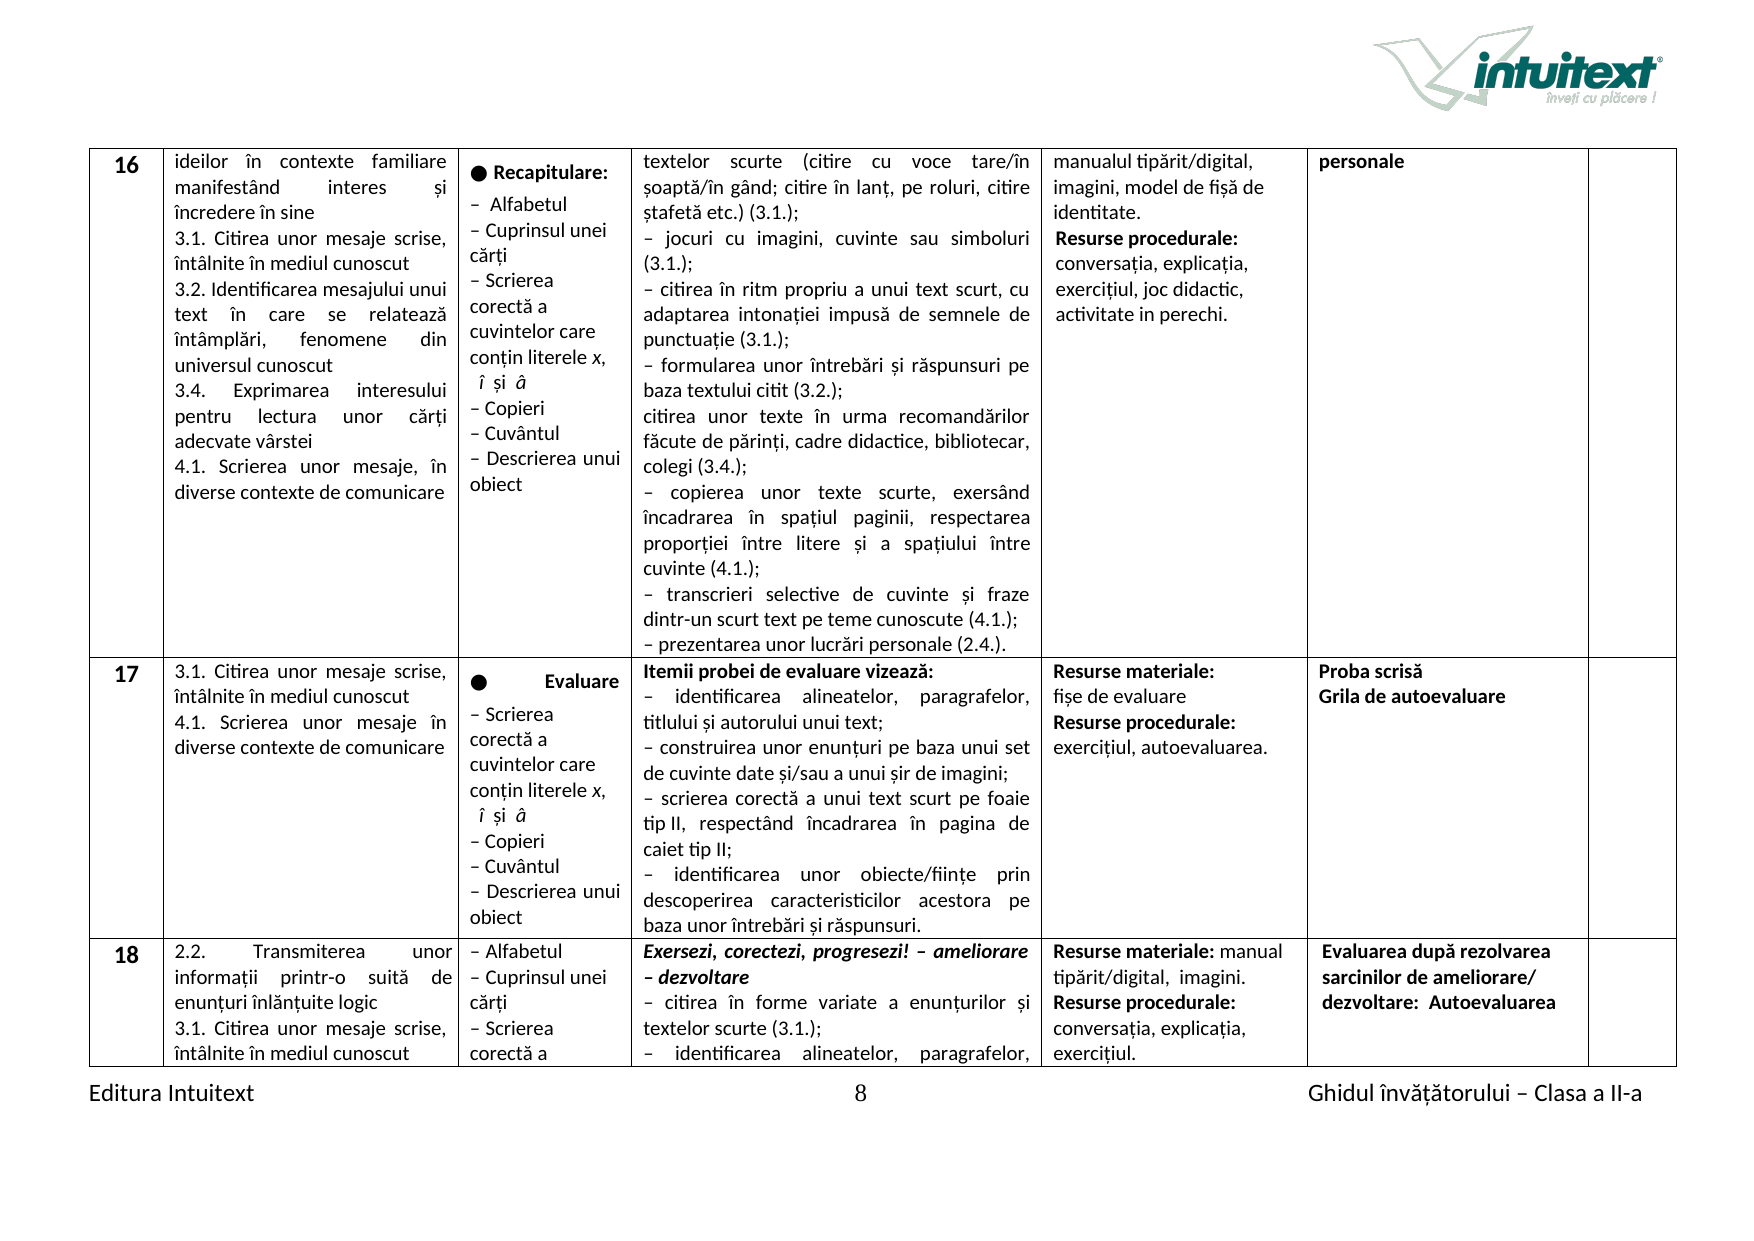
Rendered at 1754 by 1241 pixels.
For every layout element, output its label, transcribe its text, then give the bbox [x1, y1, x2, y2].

table_cell 16 [90, 149, 163, 657]
table_cell [1589, 658, 1676, 938]
table_cell Resurse materiale: fişe de evaluare Resurse procedurale: exerciţiul, autoevaluarea. [1042, 658, 1307, 938]
picture [1370, 10, 1665, 134]
table_cell Evaluarea după rezolvarea sarcinilor de ameliorare/ dezvoltare: Autoevaluarea [1308, 939, 1588, 1066]
table_cell Proba scrisă Grila de autoevaluare [1308, 658, 1588, 938]
table_cell Prezentarea unor lucrări personale [1308, 149, 1588, 657]
table_cell Evaluare Scrierea corectă a cuvintelor care conţin literele x, î şi â – Copieri – Cuvântul – Descrierea unui obiect [459, 658, 631, 938]
table_cell 3.1. Citirea unor mesaje scrise, întâlnite în mediul cunoscut 4.1. Scrierea unor mesaje în diverse contexte de comunicare [164, 658, 458, 938]
table_cell Itemii probei de evaluare vizează: – identificarea alineatelor, paragrafelor, titlului şi autorului unui text; – construirea unor enunţuri pe baza unui set de cuvinte date şi/sau a unui şir de imagini; – scrierea corectă a unui text scurt pe foaie tip II, respectând încadrarea în pagina de caiet tip II; – identificarea unor obiecte/fiinţe prin descoperirea caracteristicilor acestora pe baza unor întrebări şi răspunsuri. [632, 658, 1041, 938]
table_cell Resurse materiale: manual tipărit/digital, imagini. Resurse procedurale: conversaţia, explicaţia, exerciţiul. [1042, 939, 1307, 1066]
table_cell 17 [90, 658, 163, 938]
table_cell [1589, 939, 1676, 1066]
table_cell 18 [90, 939, 163, 1066]
table_cell [1589, 149, 1676, 657]
